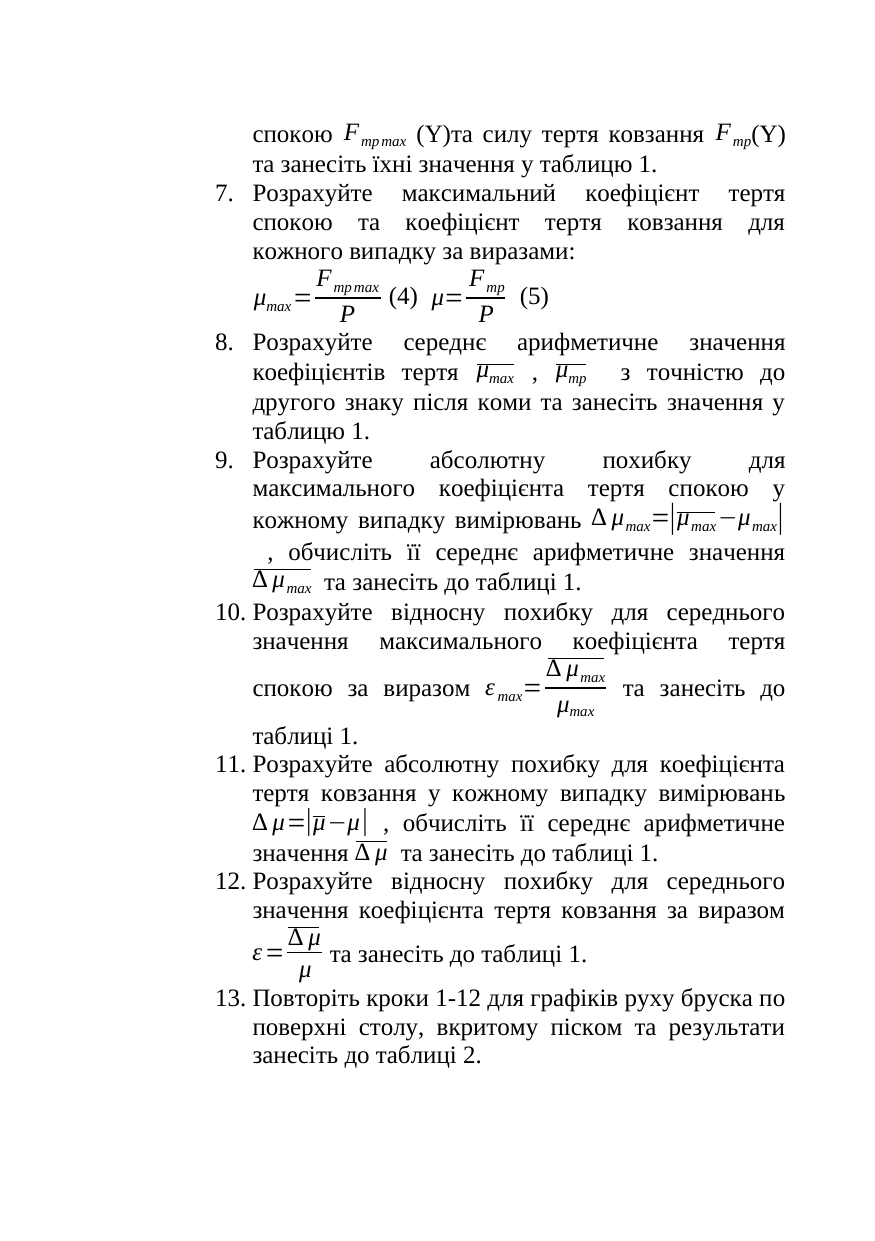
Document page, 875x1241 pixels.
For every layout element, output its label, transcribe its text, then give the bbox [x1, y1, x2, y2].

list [215, 118, 786, 178]
list Повторіть кроки 1-12 для графіків руху бруска по поверхні столу, вкритому піском та результати занесіть до таблиці 2. [215, 983, 786, 1069]
list Розрахуйте відносну похибку для середнього значення максимального коефіцієнта тертя спокою за виразом та занесіть до таблиці 1. [215, 597, 786, 749]
list Розрахуйте відносну похибку для середнього значення коефіцієнта тертя ковзання за виразом та занесіть до таблиці 1. [215, 866, 786, 983]
list Розрахуйте середнє арифметичне значення коефіцієнтів тертя , з точністю до другого знаку після коми та занесіть значення у таблицю 1. [215, 327, 786, 445]
text (4) (5) [252, 264, 786, 327]
list Розрахуйте абсолютну похибку для коефіцієнта тертя ковзання у кожному випадку вимірювань , обчисліть її середнє арифметичне значення та занесіть до таблиці 1. [215, 749, 786, 866]
list Розрахуйте максимальний коефіцієнт тертя спокою та коефіцієнт тертя ковзання для кожного випадку за виразами: [215, 178, 786, 264]
list Розрахуйте абсолютну похибку для максимального коефіцієнта тертя спокою у кожному випадку вимірювань , обчисліть її середнє арифметичне значення та занесіть до таблиці 1. [215, 445, 786, 597]
